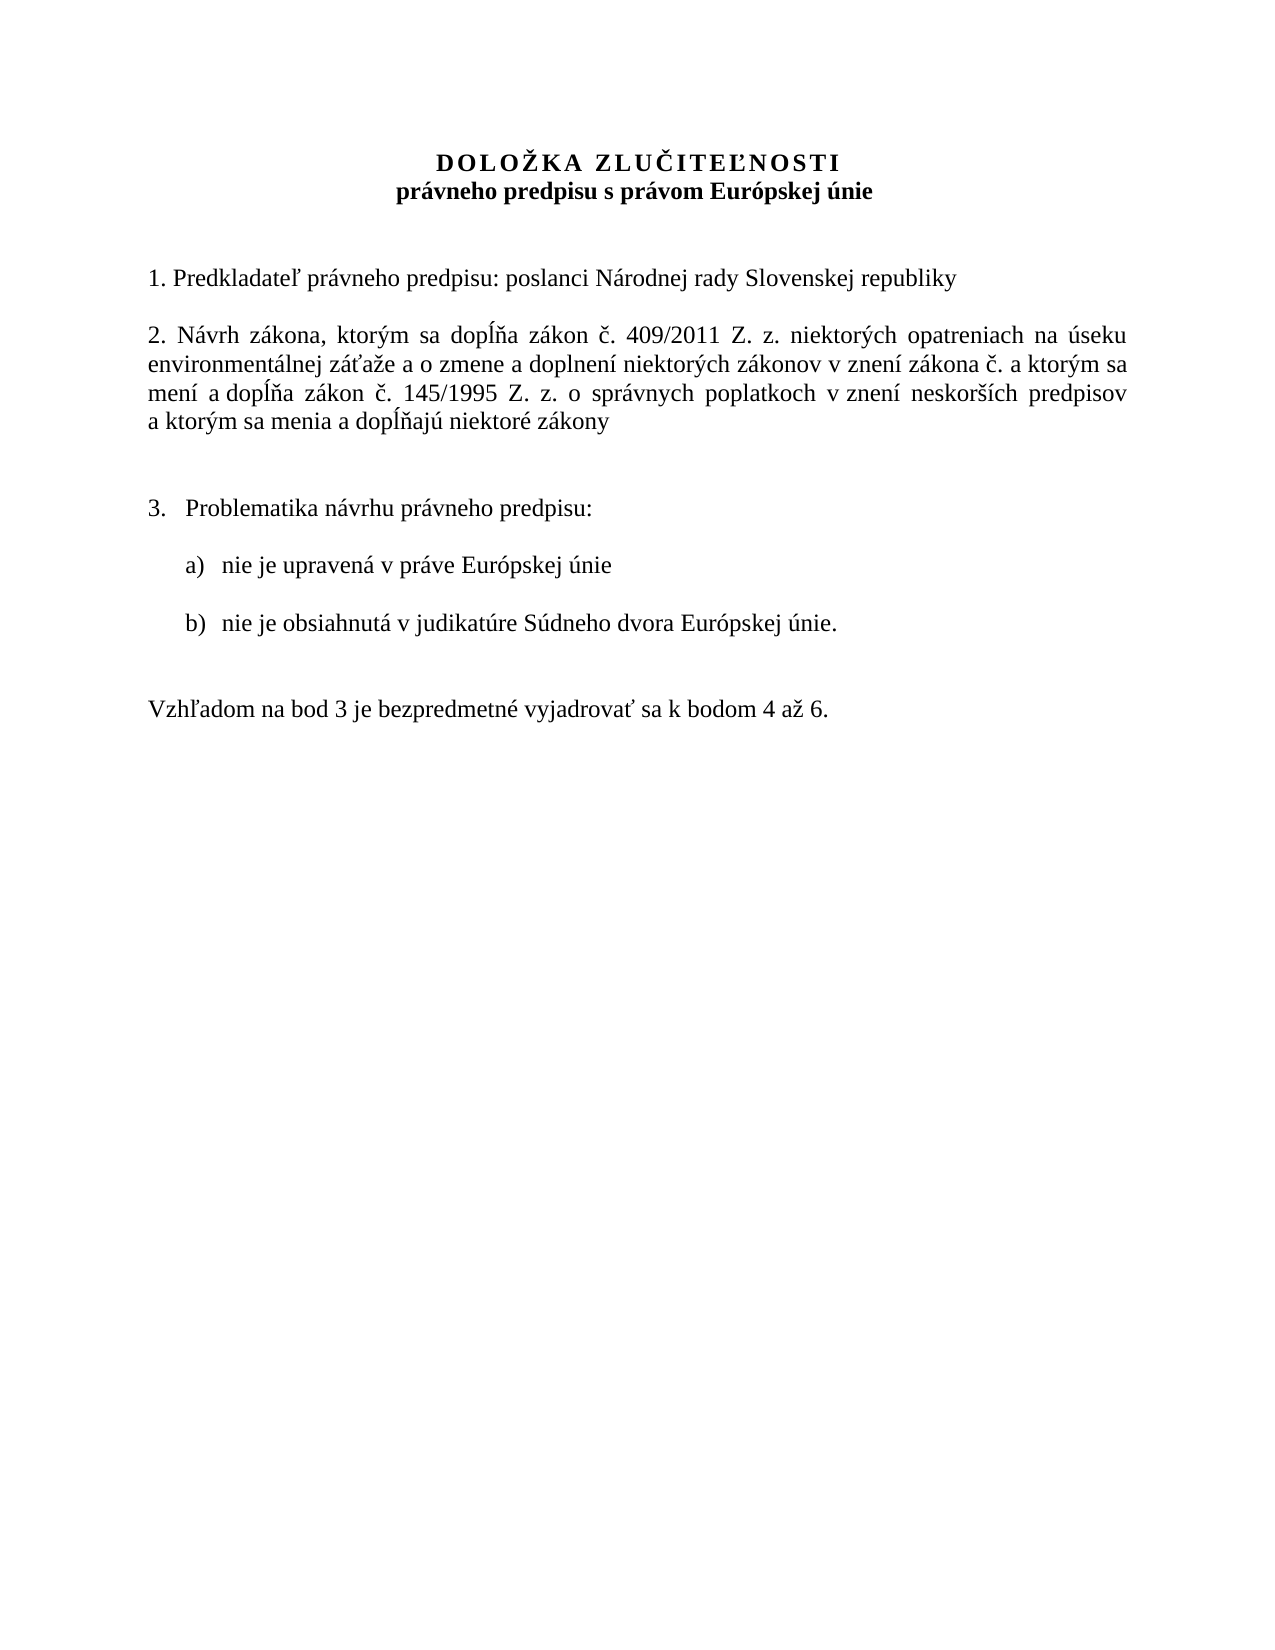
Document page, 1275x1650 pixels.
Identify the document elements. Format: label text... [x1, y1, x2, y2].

text 3. Problematika návrhu právneho predpisu: [148, 493, 1127, 521]
text 2. Návrh zákona, ktorým sa dopĺňa zákon č. 409/2011 Z. z. niektorých opatreniach na úseku environmentálnej záťaže a o zmene a doplnení niektorých zákonov v znení zákona č. a ktorým sa mení a dopĺňa zákon č. 145/1995 Z. z. o správnych poplatkoch v znení neskorších predpisov a ktorým sa menia a dopĺňajú niektoré zákony [148, 320, 1127, 435]
text 1. Predkladateľ právneho predpisu: poslanci Národnej rady Slovenskej republiky [148, 263, 1127, 291]
text právneho predpisu s právom Európskej únie [148, 176, 1127, 205]
text b) nie je obsiahnutá v judikatúre Súdneho dvora Európskej únie. [185, 608, 1127, 636]
text a) nie je upravená v práve Európskej únie [185, 550, 1127, 579]
text Doložka zlučiteľnosti [148, 148, 1127, 176]
text Vzhľadom na bod 3 je bezpredmetné vyjadrovať sa k bodom 4 až 6. [148, 694, 1127, 723]
